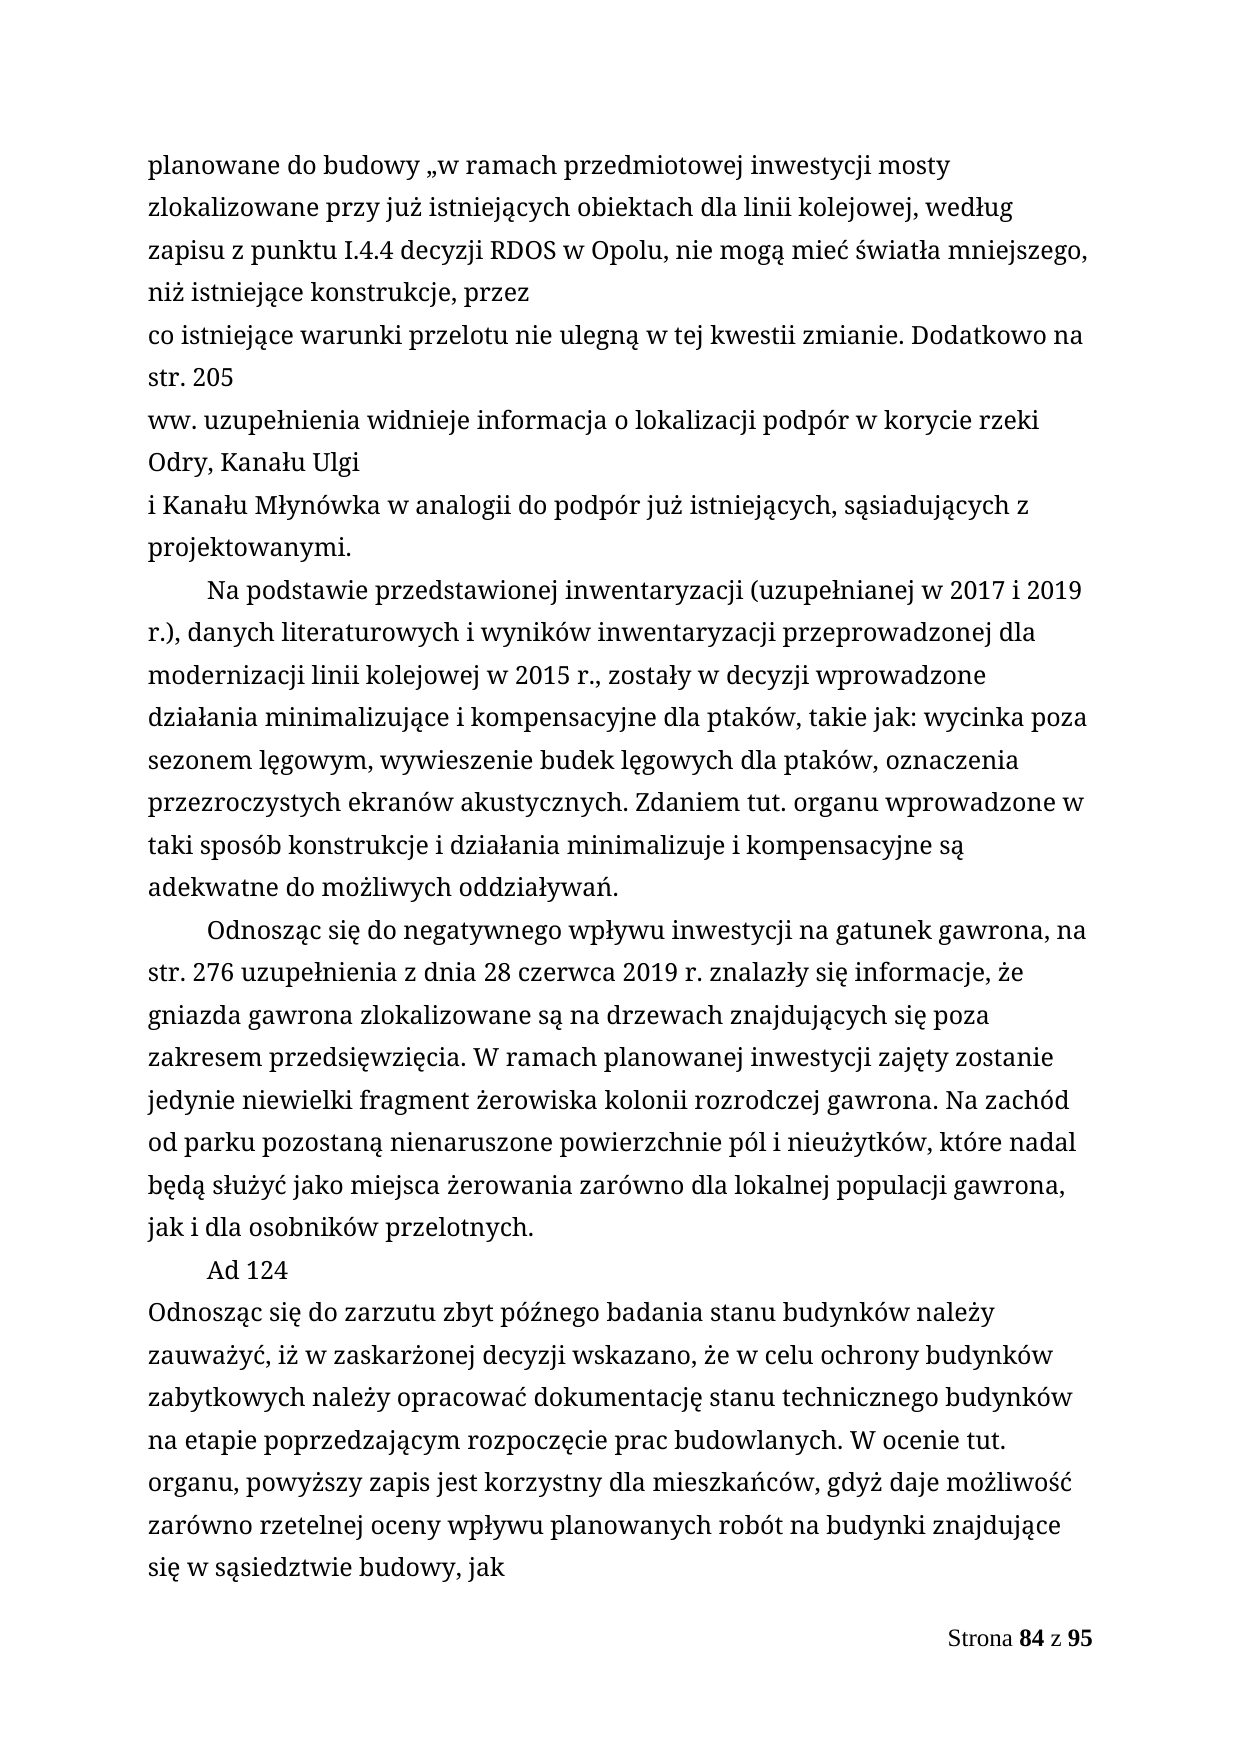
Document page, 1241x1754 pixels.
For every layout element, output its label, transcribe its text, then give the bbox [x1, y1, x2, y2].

text Ad 124 [148, 1253, 1093, 1287]
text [148, 148, 1093, 564]
text Na podstawie przedstawionej inwentaryzacji (uzupełnianej w 2017 i 2019 r.), danych literaturowych i wyników inwentaryzacji przeprowadzonej dla modernizacji linii kolejowej w 2015 r., zostały w decyzji wprowadzone działania minimalizujące i kompensacyjne dla ptaków, takie jak: wycinka poza sezonem lęgowym, wywieszenie budek lęgowych dla ptaków, oznaczenia przezroczystych ekranów akustycznych. Zdaniem tut. organu wprowadzone w taki sposób konstrukcje i działania minimalizuje i kompensacyjne są adekwatne do możliwych oddziaływań. [148, 573, 1093, 904]
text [148, 1295, 1093, 1584]
text Odnosząc się do negatywnego wpływu inwestycji na gatunek gawrona, na str. 276 uzupełnienia z dnia 28 czerwca 2019 r. znalazły się informacje, że gniazda gawrona zlokalizowane są na drzewach znajdujących się poza zakresem przedsięwzięcia. W ramach planowanej inwestycji zajęty zostanie jedynie niewielki fragment żerowiska kolonii rozrodczej gawrona. Na zachód od parku pozostaną nienaruszone powierzchnie pól i nieużytków, które nadal będą służyć jako miejsca żerowania zarówno dla lokalnej populacji gawrona, jak i dla osobników przelotnych. [148, 913, 1093, 1244]
